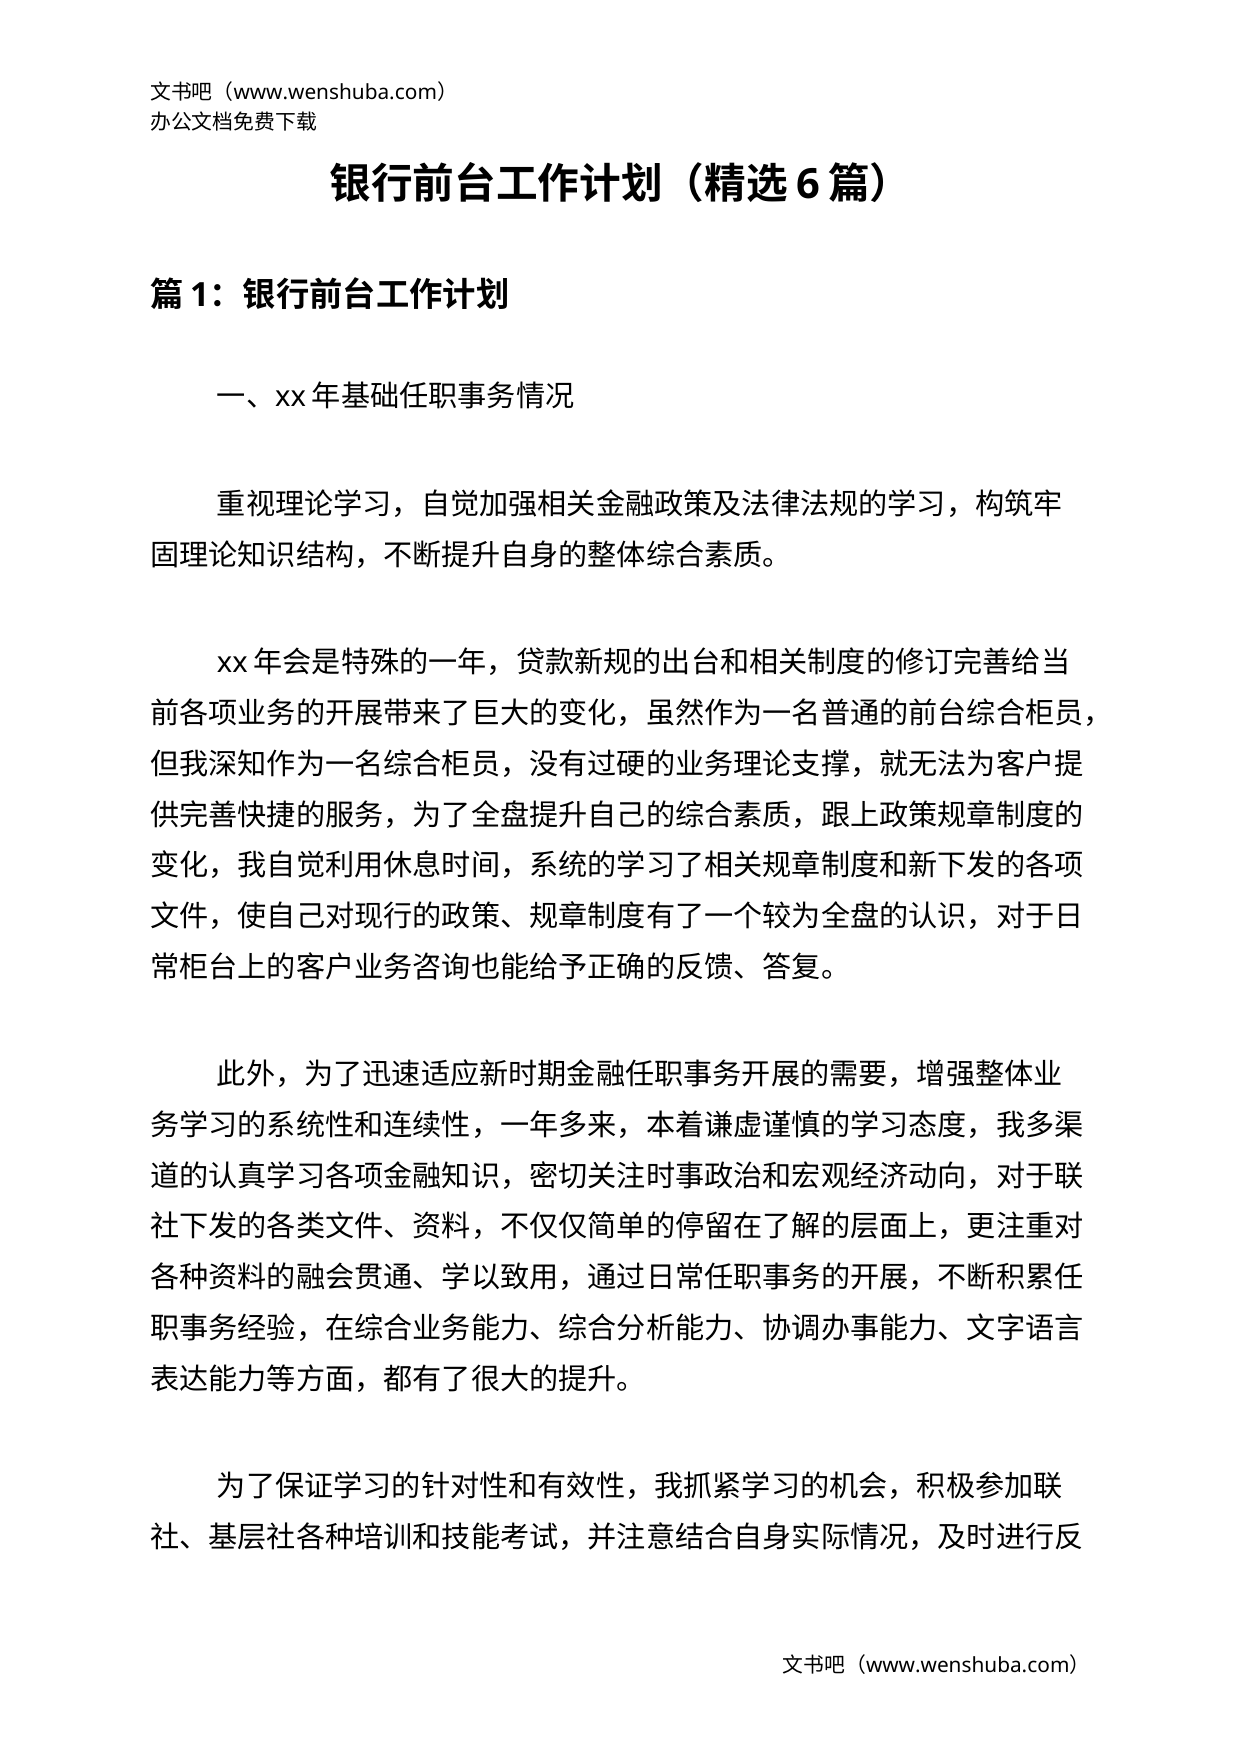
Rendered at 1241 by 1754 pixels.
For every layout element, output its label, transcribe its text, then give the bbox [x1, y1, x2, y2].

text 此外，为了迅速适应新时期金融任职事务开展的需要，增强整体业务学习的系统性和连续性，一年多来，本着谦虚谨慎的学习态度，我多渠道的认真学习各项金融知识，密切关注时事政治和宏观经济动向，对于联社下发的各类文件、资料，不仅仅简单的停留在了解的层面上，更注重对各种资料的融会贯通、学以致用，通过日常任职事务的开展，不断积累任职事务经验，在综合业务能力、综合分析能力、协调办事能力、文字语言表达能力等方面，都有了很大的提升。 [150, 1051, 1090, 1397]
subtitle 银行前台工作计划（精选6篇） [150, 150, 1090, 211]
text xx年会是特殊的一年，贷款新规的出台和相关制度的修订完善给当前各项业务的开展带来了巨大的变化，虽然作为一名普通的前台综合柜员，但我深知作为一名综合柜员，没有过硬的业务理论支撑，就无法为客户提供完善快捷的服务，为了全盘提升自己的综合素质，跟上政策规章制度的变化，我自觉利用休息时间，系统的学习了相关规章制度和新下发的各项文件，使自己对现行的政策、规章制度有了一个较为全盘的认识，对于日常柜台上的客户业务咨询也能给予正确的反馈、答复。 [150, 639, 1090, 986]
text 重视理论学习，自觉加强相关金融政策及法律法规的学习，构筑牢固理论知识结构，不断提升自身的整体综合素质。 [150, 480, 1090, 573]
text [150, 1463, 1090, 1556]
text 篇1：银行前台工作计划 [150, 267, 1090, 316]
text 一、xx年基础任职事务情况 [150, 373, 1090, 415]
